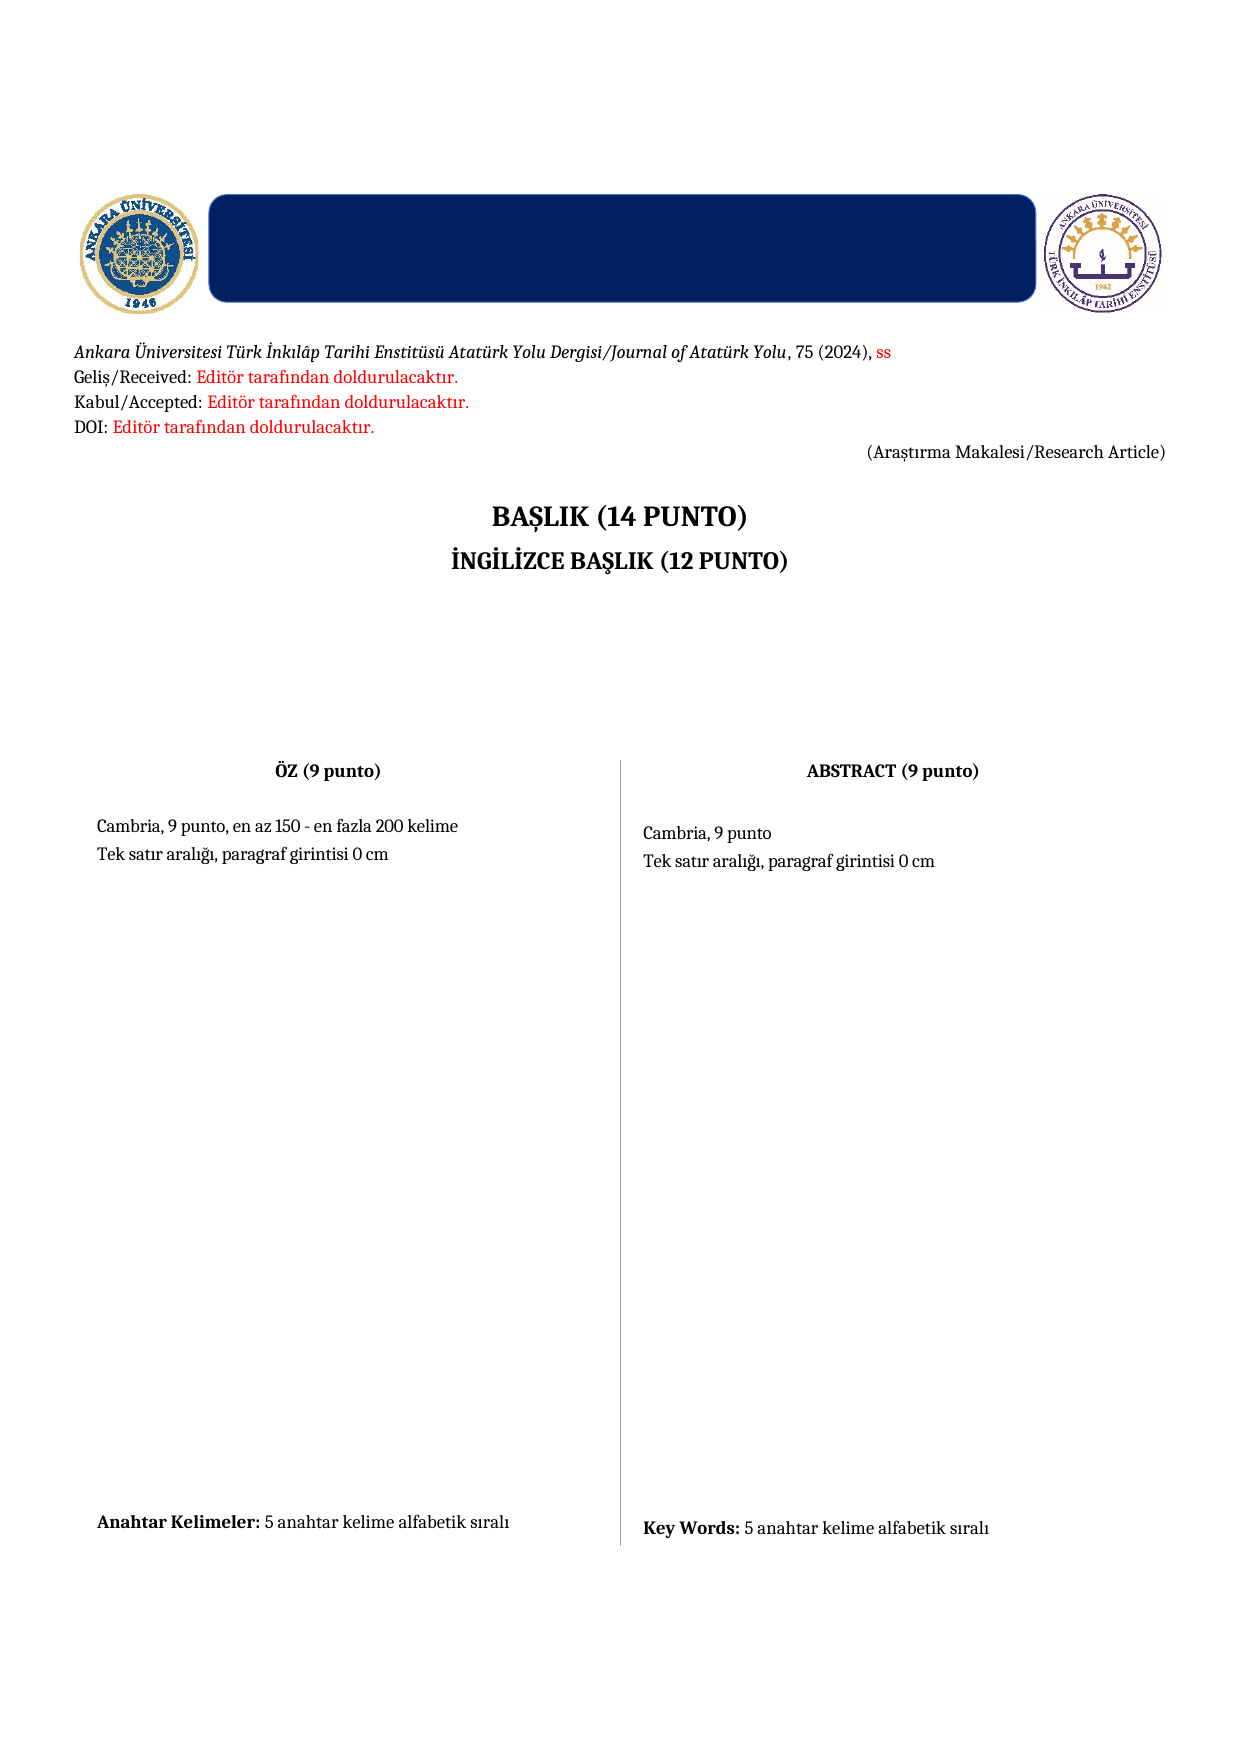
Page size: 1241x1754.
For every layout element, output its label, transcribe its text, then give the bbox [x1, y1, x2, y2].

text (Araştırma Makalesi/Research Article) [74, 438, 1166, 463]
table_header [1162, 195, 1166, 313]
text İNGİLİZCE BAŞLIK (12 PUNTO) [74, 547, 1166, 575]
table_header [1037, 195, 1043, 313]
table_header ABSTRACT (9 punto) Cambria, 9 punto Tek satır aralığı, paragraf girintisi 0 cm Key Words: 5 anahtar kelime alfabetik sıralı [621, 760, 1166, 1546]
table_header [199, 195, 203, 313]
text Geliş/Received: Editör tarafından doldurulacaktır. [74, 363, 1166, 388]
text Ankara Üniversitesi Türk İnkılâp Tarihi Enstitüsü Atatürk Yolu Dergisi/Journal of Atatürk Yolu, 75 (2024), ss [74, 338, 1166, 363]
text Kabul/Accepted: Editör tarafından doldurulacaktır. [74, 388, 1166, 413]
table_header ÖZ (9 punto) Cambria, 9 punto, en az 150 - en fazla 200 kelime Tek satır aralığı, paragraf girintisi 0 cm Anahtar Kelimeler: 5 anahtar kelime alfabetik sıralı [74, 760, 620, 1546]
table_header [203, 195, 1037, 313]
picture [79, 194, 199, 314]
picture [1043, 194, 1162, 313]
text BAŞLIK (14 PUNTO) [74, 501, 1166, 534]
text DOI: Editör tarafından doldurulacaktır. [74, 413, 1166, 438]
table_header [74, 195, 79, 313]
